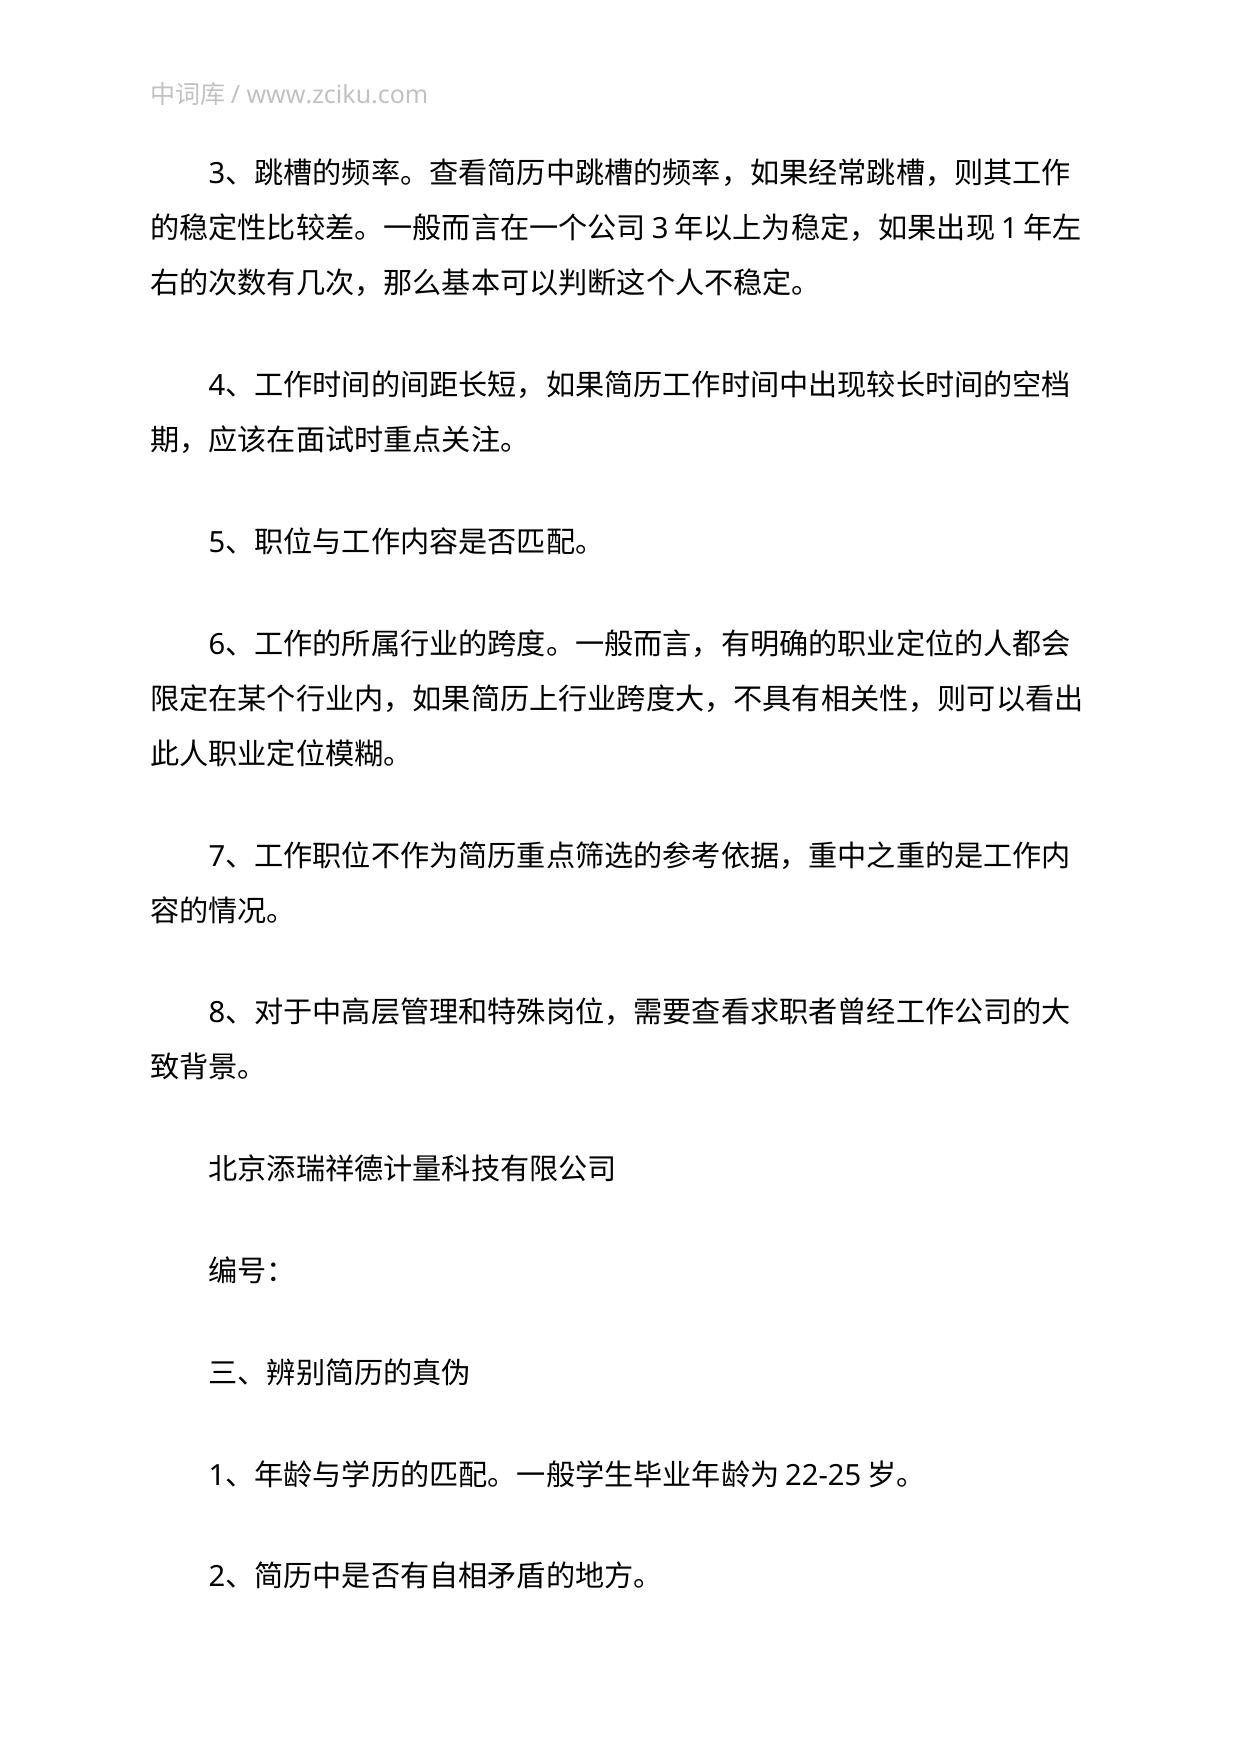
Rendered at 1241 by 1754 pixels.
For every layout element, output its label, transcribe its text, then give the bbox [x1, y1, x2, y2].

text 4、工作时间的间距长短，如果简历工作时间中出现较长时间的空档期，应该在面试时重点关注。 [150, 362, 1090, 459]
text 北京添瑞祥德计量科技有限公司 [150, 1146, 1090, 1188]
text 2、简历中是否有自相矛盾的地方。 [150, 1553, 1090, 1595]
text 7、工作职位不作为简历重点筛选的参考依据，重中之重的是工作内容的情况。 [150, 832, 1090, 929]
text 编号： [150, 1247, 1090, 1290]
text 6、工作的所属行业的跨度。一般而言，有明确的职业定位的人都会限定在某个行业内，如果简历上行业跨度大，不具有相关性，则可以看出此人职业定位模糊。 [150, 621, 1090, 773]
text 5、职位与工作内容是否匹配。 [150, 518, 1090, 561]
text 三、辨别简历的真伪 [150, 1349, 1090, 1392]
text 3、跳槽的频率。查看简历中跳槽的频率，如果经常跳槽，则其工作的稳定性比较差。一般而言在一个公司3年以上为稳定，如果出现1年左右的次数有几次，那么基本可以判断这个人不稳定。 [150, 150, 1090, 302]
text 8、对于中高层管理和特殊岗位，需要查看求职者曾经工作公司的大致背景。 [150, 989, 1090, 1086]
text 1、年龄与学历的匹配。一般学生毕业年龄为22-25岁。 [150, 1451, 1090, 1493]
